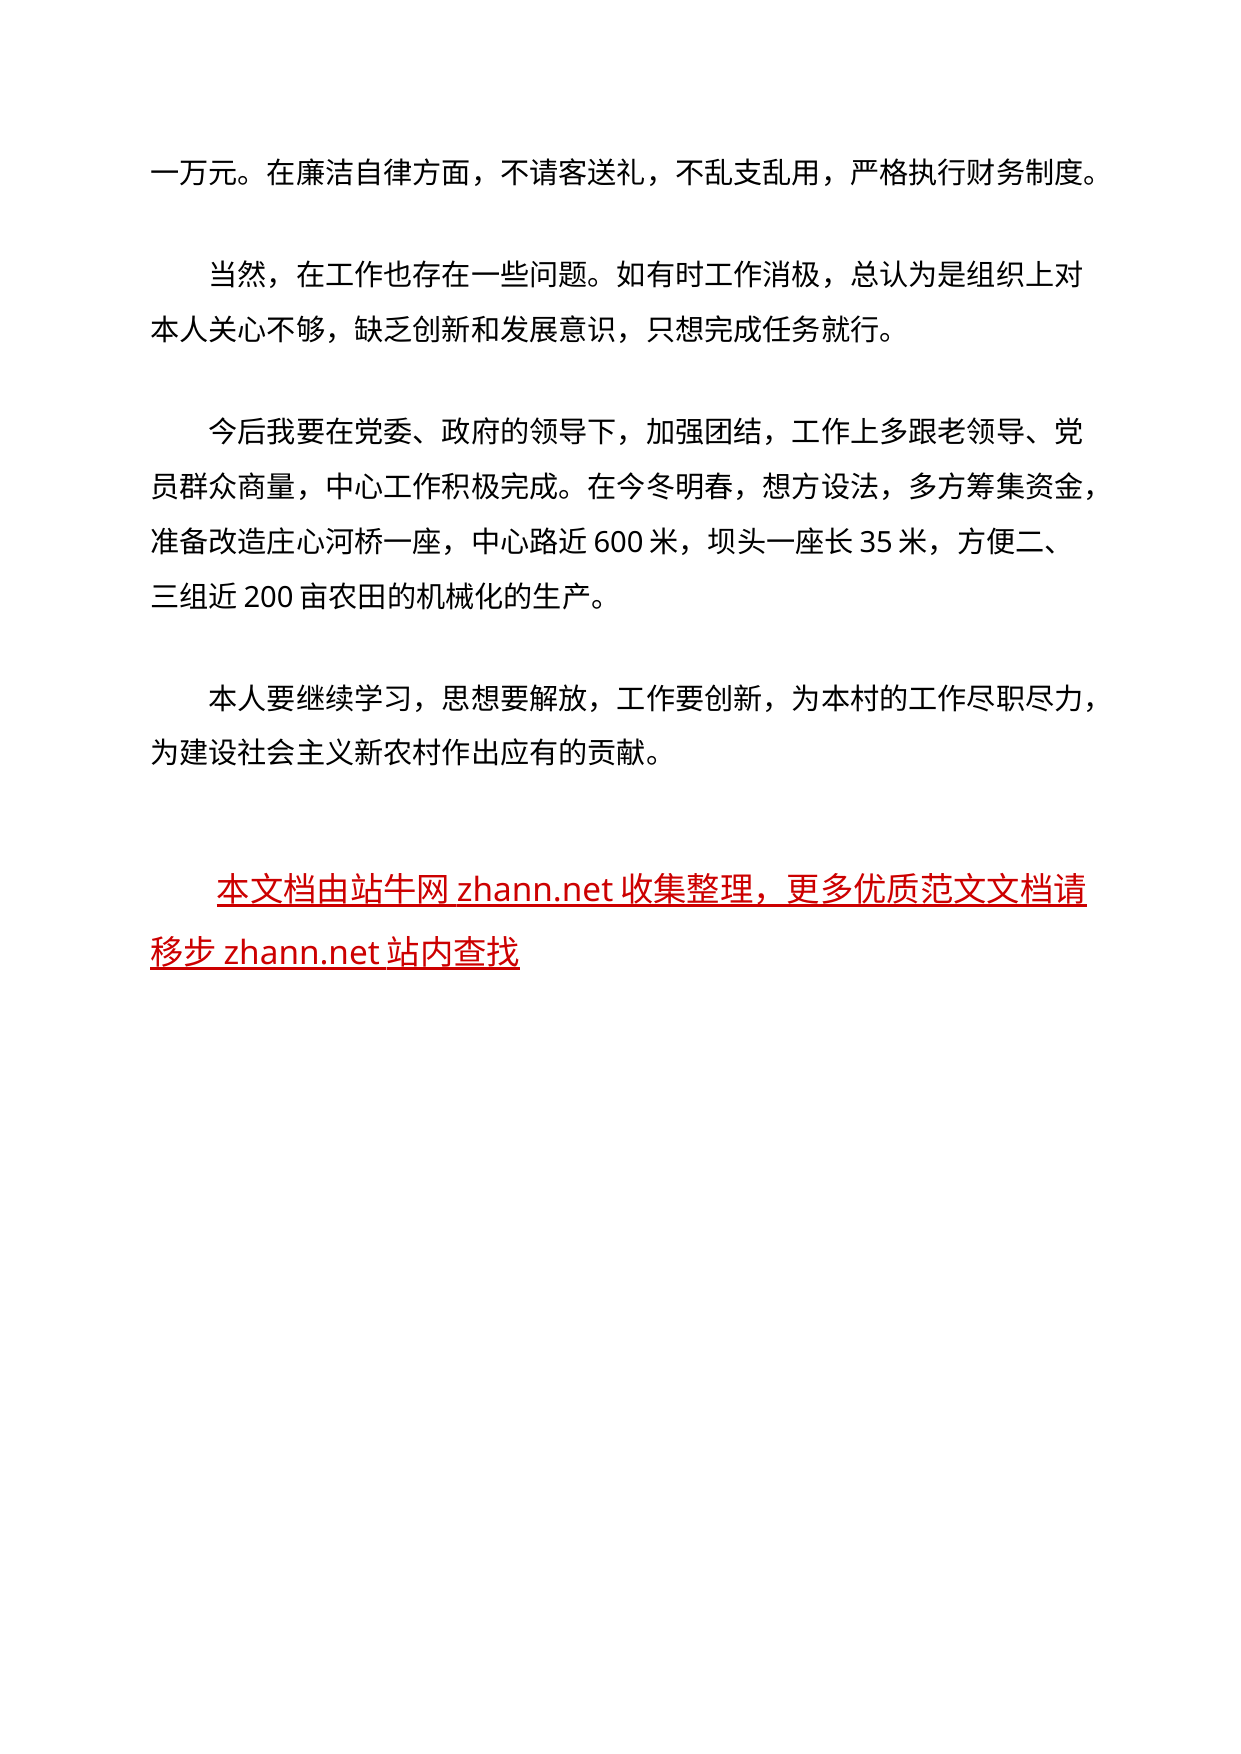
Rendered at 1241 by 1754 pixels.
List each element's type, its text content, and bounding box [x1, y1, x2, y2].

text 本人要继续学习，思想要解放，工作要创新，为本村的工作尽职尽力，为建设社会主义新农村作出应有的贡献。 [150, 675, 1090, 772]
text 今后我要在党委、政府的领导下，加强团结，工作上多跟老领导、党员群众商量，中心工作积极完成。在今冬明春，想方设法，多方筹集资金，准备改造庄心河桥一座，中心路近600米，坝头一座长35米，方便二、三组近200亩农田的机械化的生产。 [150, 408, 1090, 616]
text 当然，在工作也存在一些问题。如有时工作消极，总认为是组织上对本人关心不够，缺乏创新和发展意识，只想完成任务就行。 [150, 252, 1090, 349]
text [150, 150, 1090, 192]
text 本文档由站牛网zhann.net收集整理，更多优质范文文档请移步zhann.net站内查找 [150, 863, 1090, 974]
